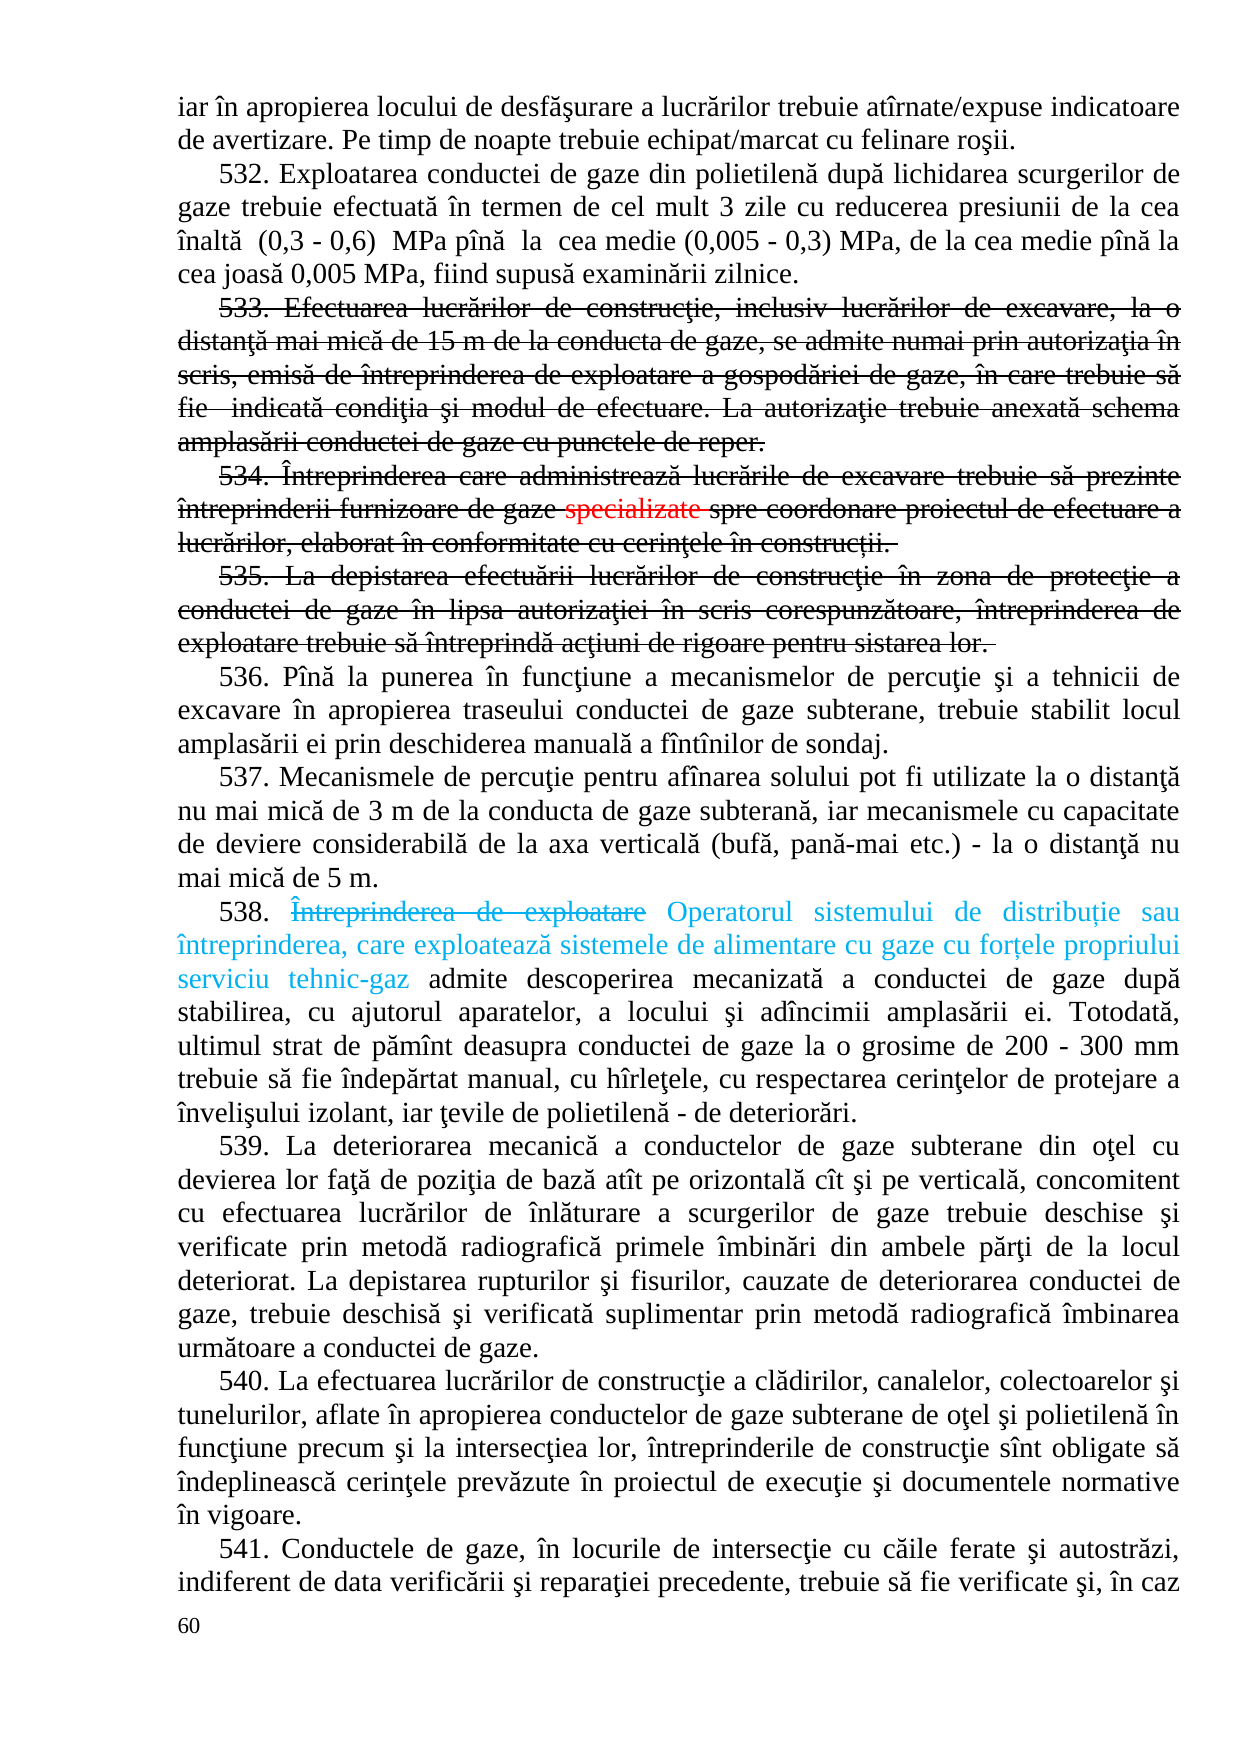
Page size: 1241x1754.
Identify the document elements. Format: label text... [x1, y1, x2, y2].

text 533. Efectuarea lucrărilor de construcţie, inclusiv lucrărilor de excavare, la o distanţă mai mică de de la conducta de gaze, se admite numai prin autorizaţia în scris, emisă de întreprinderea de exploatare a gospodăriei de gaze, în care trebuie să fie indicată condiţia şi modul de efectuare. La autorizaţie trebuie anexată schema amplasării conductei de gaze cu punctele de reper. [177, 376, 1181, 458]
text 536. Pînă la punerea în funcţiune a mecanismelor de percuţie şi a tehnicii de excavare în apropierea traseului conductei de gaze subterane, trebuie stabilit locul amplasării ei prin deschiderea manuală a fîntînilor de sondaj. [177, 659, 1181, 759]
text 539. La deteriorarea mecanică a conductelor de gaze subterane din oţel cu devierea lor faţă de poziţia de bază atît pe orizontală cît şi pe verticală, concomitent cu efectuarea lucrărilor de înlăturare a scurgerilor de gaze trebuie deschise şi verificate prin metodă radiografică primele îmbinări din ambele părţi de la locul deteriorat. La depistarea rupturilor şi fisurilor, cauzate de deteriorarea conductei de gaze, trebuie deschisă şi verificată suplimentar prin metodă radiografică îmbinarea următoare a conductei de gaze. [177, 1128, 1181, 1363]
text 534. Întreprinderea care administrează lucrările de excavare trebuie să prezinte întreprinderii furnizoare de gaze specializate spre coordonare proiectul de efectuare a lucrărilor, elaborat în conformitate cu cerinţele în construcții. [177, 510, 1181, 558]
text 532. Exploatarea conductei de gaze din polietilenă după lichidarea scurgerilor de gaze trebuie efectuată în termen de cel mult 3 zile cu reducerea presiunii de la cea înaltă (0,3 - 0,6) MPa pînă la cea medie (0,005 - 0,3) MPa, de la cea medie pînă la cea joasă 0,005 MPa, fiind supusă examinării zilnice. [177, 156, 1181, 290]
text 538. Întreprinderea de exploatare Operatorul sistemului de distribuție sau întreprinderea, care exploatează sistemele de alimentare cu gaze cu forțele propriului serviciu tehnic-gaz admite descoperirea mecanizată a conductei de gaze după stabilirea, cu ajutorul aparatelor, a locului şi adîncimii amplasării ei. Totodată, ultimul strat de pămînt deasupra conductei de gaze la o grosime de 200 - trebuie să fie îndepărtat manual, cu hîrleţele, cu respectarea cerinţelor de protejare a învelişului izolant, iar ţevile de polietilenă - de deteriorări. [177, 894, 1181, 1128]
text 537. Mecanismele de percuţie pentru afînarea solului pot fi utilizate la o distanţă nu mai mică de de la conducta de gaze subterană, iar mecanismele cu capacitate de deviere considerabilă de la axa verticală (bufă, pană-mai etc.) - la o distanţă nu mai mică de . [177, 759, 1181, 894]
text 535. La depistarea efectuării lucrărilor de construcţie în zona de protecţie a conductei de gaze în lipsa autorizaţiei în scris corespunzătoare, întreprinderea de exploatare trebuie să întreprindă acţiuni de rigoare pentru sistarea lor. [177, 558, 1181, 610]
text 533. Efectuarea lucrărilor de construcţie, inclusiv lucrărilor de excavare, la o distanţă mai mică de de la conducta de gaze, se admite numai prin autorizaţia în scris, emisă de întreprinderea de exploatare a gospodăriei de gaze, în care trebuie să fie indicată condiţia şi modul de efectuare. La autorizaţie trebuie anexată schema amplasării conductei de gaze cu punctele de reper. [177, 343, 1181, 375]
text 540. La efectuarea lucrărilor de construcţie a clădirilor, canalelor, colectoarelor şi tunelurilor, aflate în apropierea conductelor de gaze subterane de oţel şi polietilenă în funcţiune precum şi la intersecţiea lor, întreprinderile de construcţie sînt obligate să îndeplinească cerinţele prevăzute în proiectul de execuţie şi documentele normative în vigoare. [177, 1363, 1181, 1531]
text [177, 1531, 1181, 1598]
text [177, 89, 1181, 156]
text 533. Efectuarea lucrărilor de construcţie, inclusiv lucrărilor de excavare, la o distanţă mai mică de de la conducta de gaze, se admite numai prin autorizaţia în scris, emisă de întreprinderea de exploatare a gospodăriei de gaze, în care trebuie să fie indicată condiţia şi modul de efectuare. La autorizaţie trebuie anexată schema amplasării conductei de gaze cu punctele de reper. [177, 290, 1181, 342]
text 534. Întreprinderea care administrează lucrările de excavare trebuie să prezinte întreprinderii furnizoare de gaze specializate spre coordonare proiectul de efectuare a lucrărilor, elaborat în conformitate cu cerinţele în construcții. [177, 458, 1181, 509]
text 535. La depistarea efectuării lucrărilor de construcţie în zona de protecţie a conductei de gaze în lipsa autorizaţiei în scris corespunzătoare, întreprinderea de exploatare trebuie să întreprindă acţiuni de rigoare pentru sistarea lor. [177, 611, 1181, 659]
